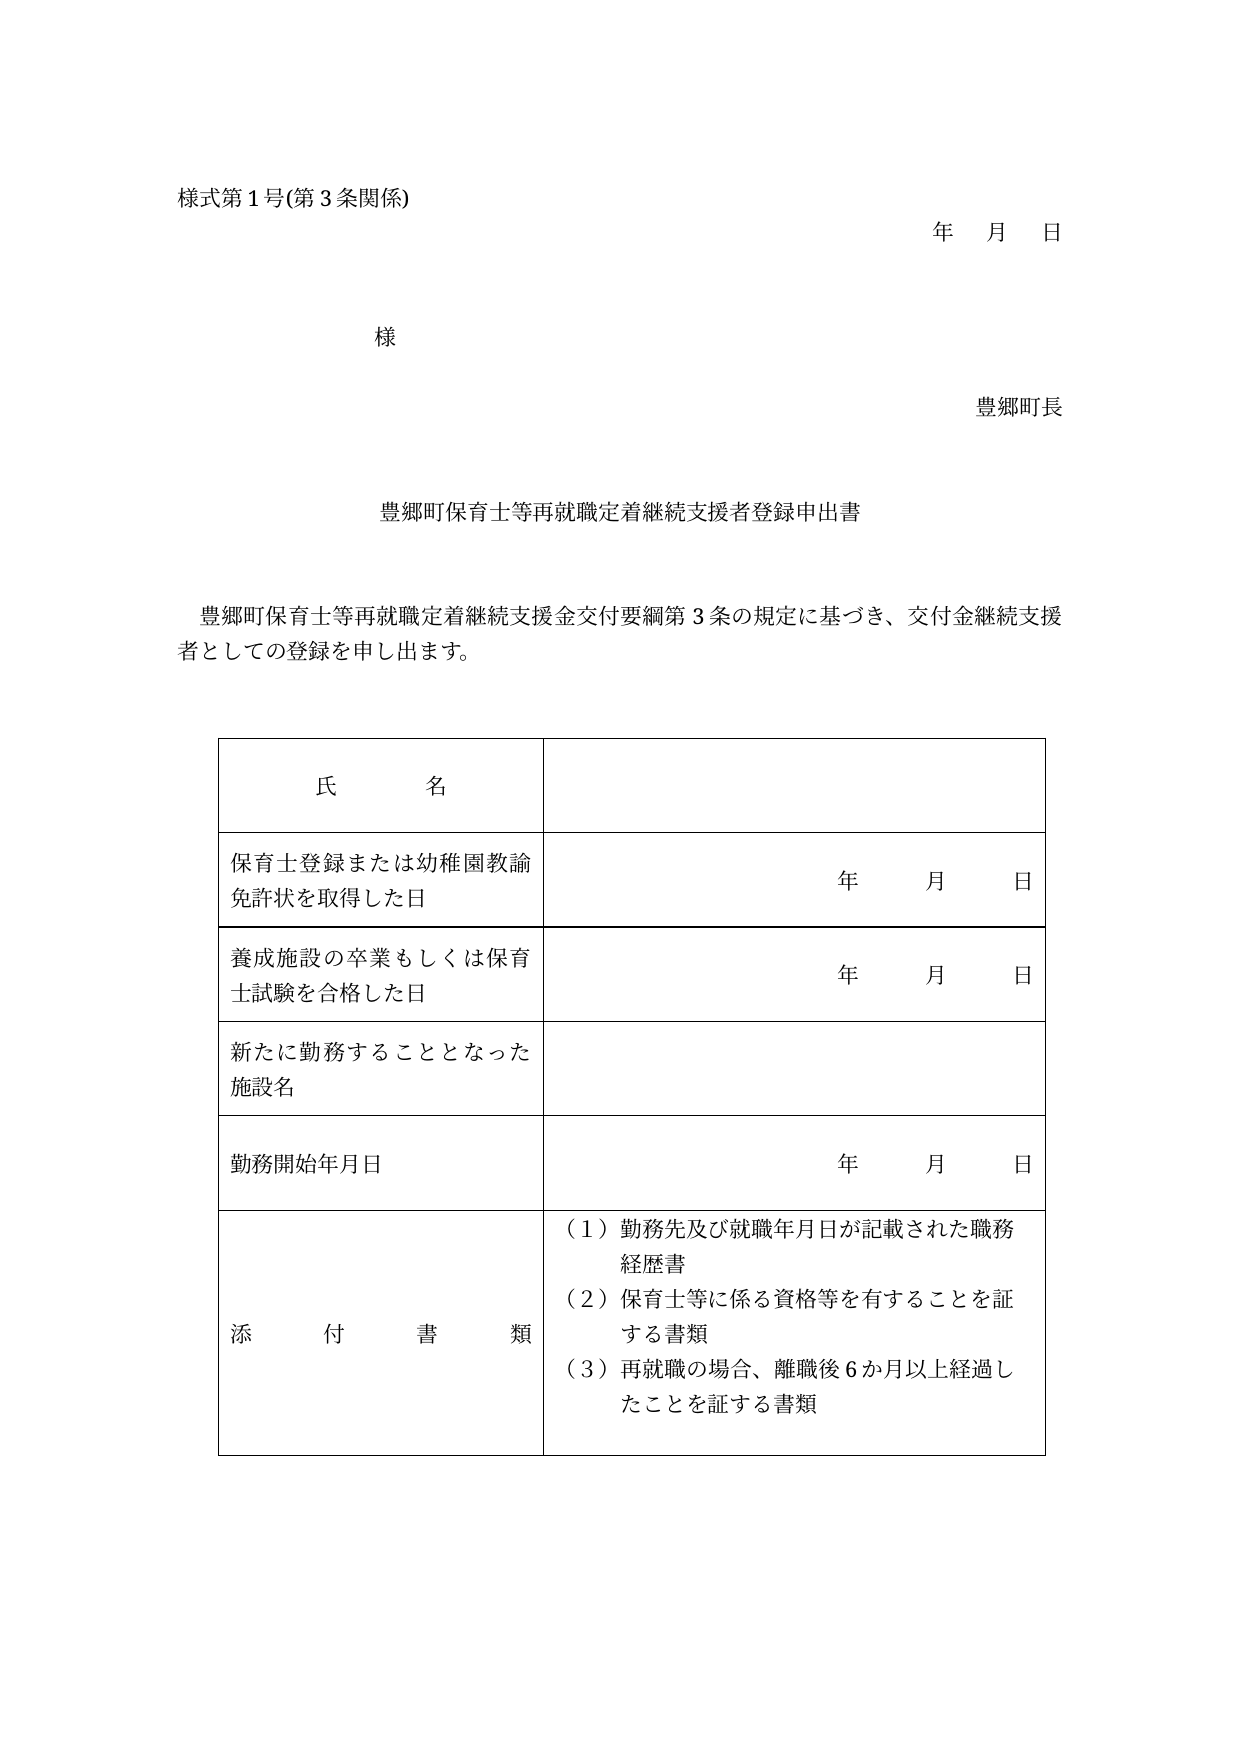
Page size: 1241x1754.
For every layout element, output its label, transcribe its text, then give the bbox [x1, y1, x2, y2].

text 豊郷町保育士等再就職定着継続支援金交付要綱第3条の規定に基づき、交付金継続支援者としての登録を申し出ます。 [177, 598, 1063, 668]
table_cell （１）勤務先及び就職年月日が記載された職務経歴書 （２）保育士等に係る資格等を有することを証する書類 （３）再就職の場合、離職後6か月以上経過したことを証する書類 [544, 1211, 1045, 1455]
text 豊郷町長 [177, 388, 1063, 423]
text 年 月 日 [177, 214, 1063, 249]
text 豊郷町保育士等再就職定着継続支援者登録申出書 [177, 493, 1063, 528]
table_cell 年 月 日 [544, 833, 1045, 926]
table_cell 勤務開始年月日 [219, 1116, 543, 1210]
table_cell 年 月 日 [544, 928, 1045, 1021]
table_cell 新たに勤務することとなった施設名 [219, 1022, 543, 1115]
table_cell 添付書類 [219, 1211, 543, 1455]
text 様 [177, 319, 1063, 353]
table_cell 年 月 日 [544, 1116, 1045, 1210]
table_header [544, 739, 1045, 832]
table_cell [544, 1022, 1045, 1115]
table_header 氏名 [219, 739, 543, 832]
table_cell 養成施設の卒業もしくは保育士試験を合格した日 [219, 928, 543, 1021]
text 様式第1号(第3条関係) [177, 179, 1063, 214]
table_cell 保育士登録または幼稚園教諭免許状を取得した日 [219, 833, 543, 926]
